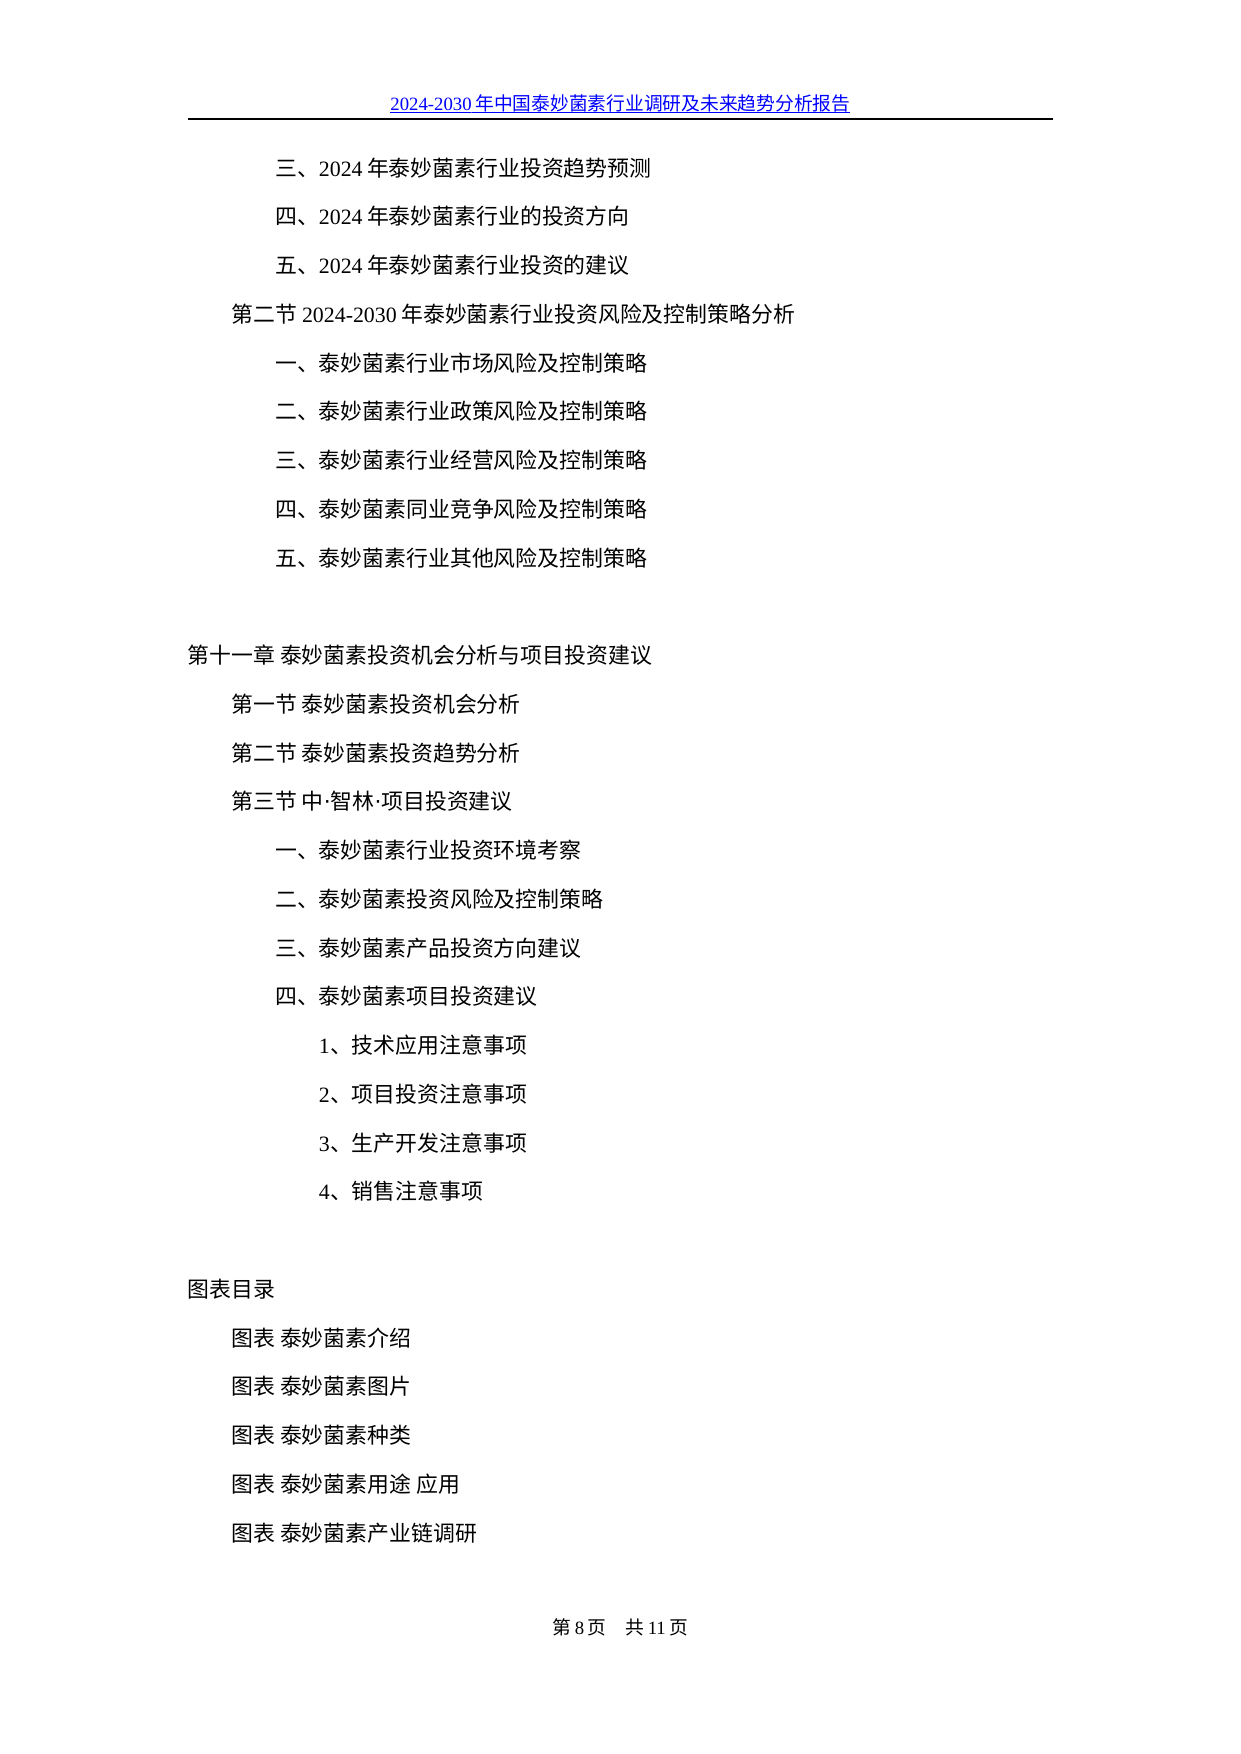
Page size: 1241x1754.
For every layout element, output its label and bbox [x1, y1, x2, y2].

text [187, 150, 1053, 1548]
